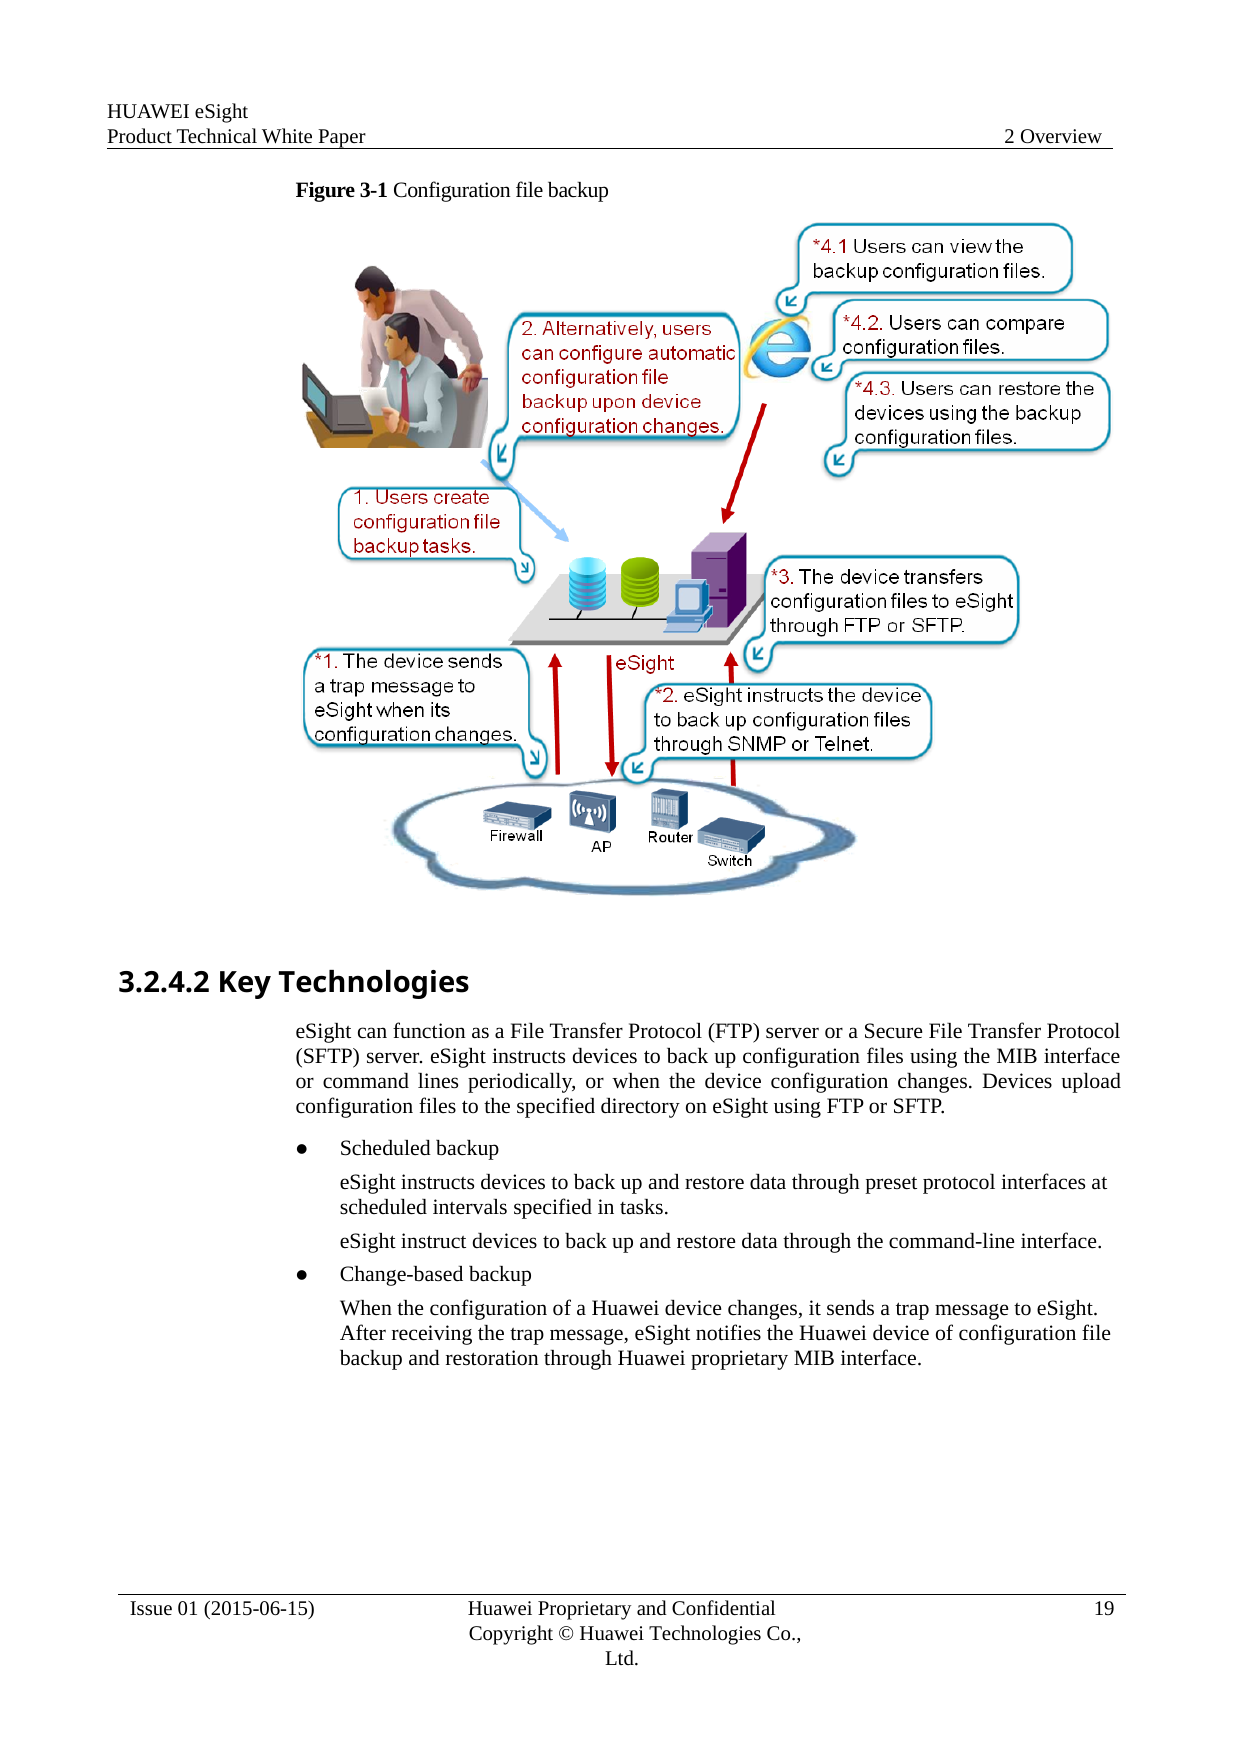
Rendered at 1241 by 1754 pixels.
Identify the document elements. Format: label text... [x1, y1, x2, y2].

list Configuration file backup [295, 177, 1122, 202]
subtitle Key Technologies [118, 961, 1122, 1001]
list eSight instruct devices to back up and restore data through the command-line interface. [339, 1228, 1122, 1253]
list Change-based backup [295, 1261, 1122, 1286]
text eSight can function as a File Transfer Protocol (FTP) server or a Secure File Transfer Protocol (SFTP) server. eSight instructs devices to back up configuration files using the MIB interface or command lines periodically, or when the device configuration changes. Devices upload configuration files to the specified directory on eSight using FTP or SFTP. [295, 1018, 1122, 1119]
picture [295, 219, 1119, 899]
list Scheduled backup [295, 1135, 1122, 1161]
list When the configuration of a Huawei device changes, it sends a trap message to eSight. After receiving the trap message, eSight notifies the Huawei device of configuration file backup and restoration through Huawei proprietary MIB interface. [339, 1295, 1122, 1370]
list eSight instructs devices to back up and restore data through preset protocol interfaces at scheduled intervals specified in tasks. [339, 1169, 1122, 1219]
